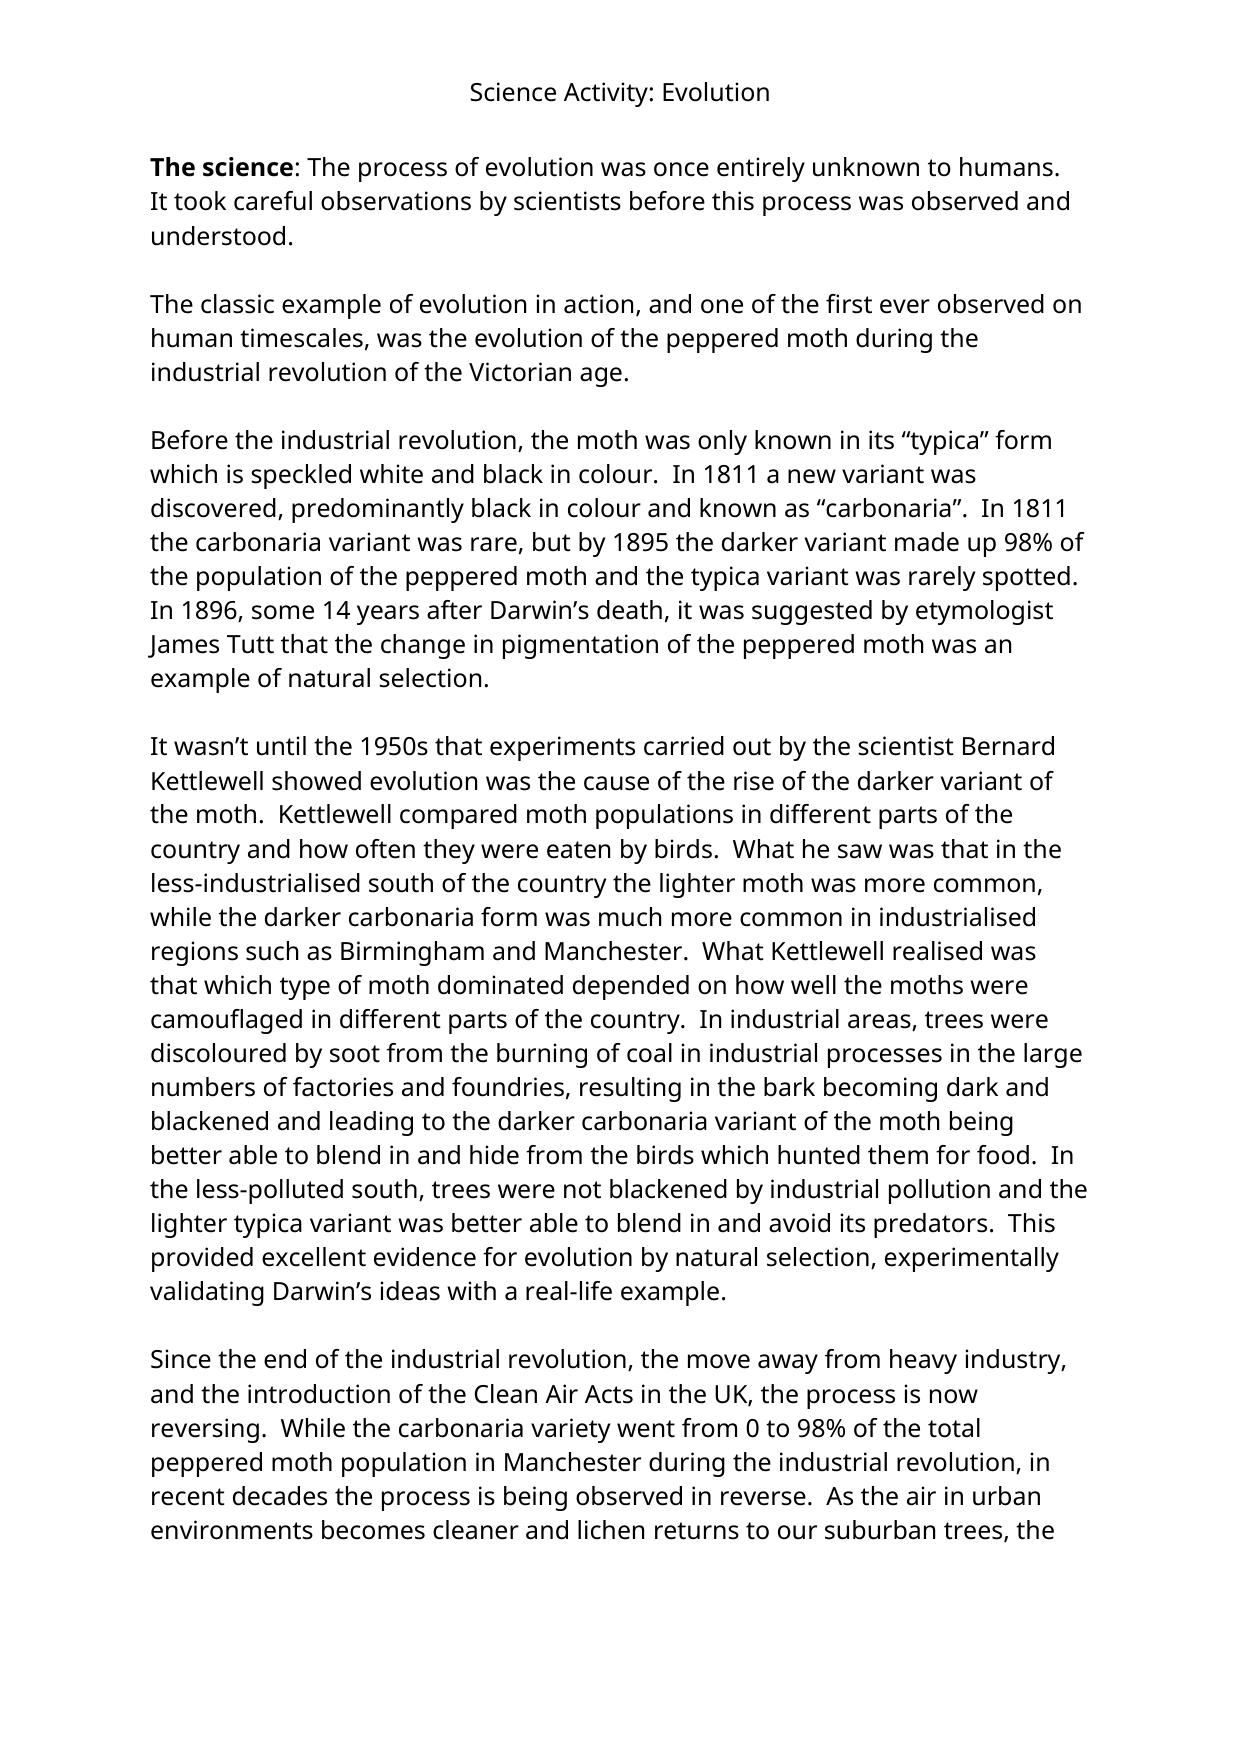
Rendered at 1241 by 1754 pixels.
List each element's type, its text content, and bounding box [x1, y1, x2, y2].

text The science: The process of evolution was once entirely unknown to humans. It took careful observations by scientists before this process was observed and understood. [150, 150, 1090, 252]
text It wasn’t until the 1950s that experiments carried out by the scientist Bernard Kettlewell showed evolution was the cause of the rise of the darker variant of the moth. Kettlewell compared moth populations in different parts of the country and how often they were eaten by birds. What he saw was that in the less-industrialised south of the country the lighter moth was more common, while the darker carbonaria form was much more common in industrialised regions such as Birmingham and Manchester. What Kettlewell realised was that which type of moth dominated depended on how well the moths were camouflaged in different parts of the country. In industrial areas, trees were discoloured by soot from the burning of coal in industrial processes in the large numbers of factories and foundries, resulting in the bark becoming dark and blackened and leading to the darker carbonaria variant of the moth being better able to blend in and hide from the birds which hunted them for food. In the less-polluted south, trees were not blackened by industrial pollution and the lighter typica variant was better able to blend in and avoid its predators. This provided excellent evidence for evolution by natural selection, experimentally validating Darwin’s ideas with a real-life example. [150, 729, 1090, 1308]
text Before the industrial revolution, the moth was only known in its “typica” form which is speckled white and black in colour. In 1811 a new variant was discovered, predominantly black in colour and known as “carbonaria”. In 1811 the carbonaria variant was rare, but by 1895 the darker variant made up 98% of the population of the peppered moth and the typica variant was rarely spotted. In 1896, some 14 years after Darwin’s death, it was suggested by etymologist James Tutt that the change in pigmentation of the peppered moth was an example of natural selection. [150, 422, 1090, 695]
text The classic example of evolution in action, and one of the first ever observed on human timescales, was the evolution of the peppered moth during the industrial revolution of the Victorian age. [150, 286, 1090, 388]
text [150, 1342, 1090, 1547]
